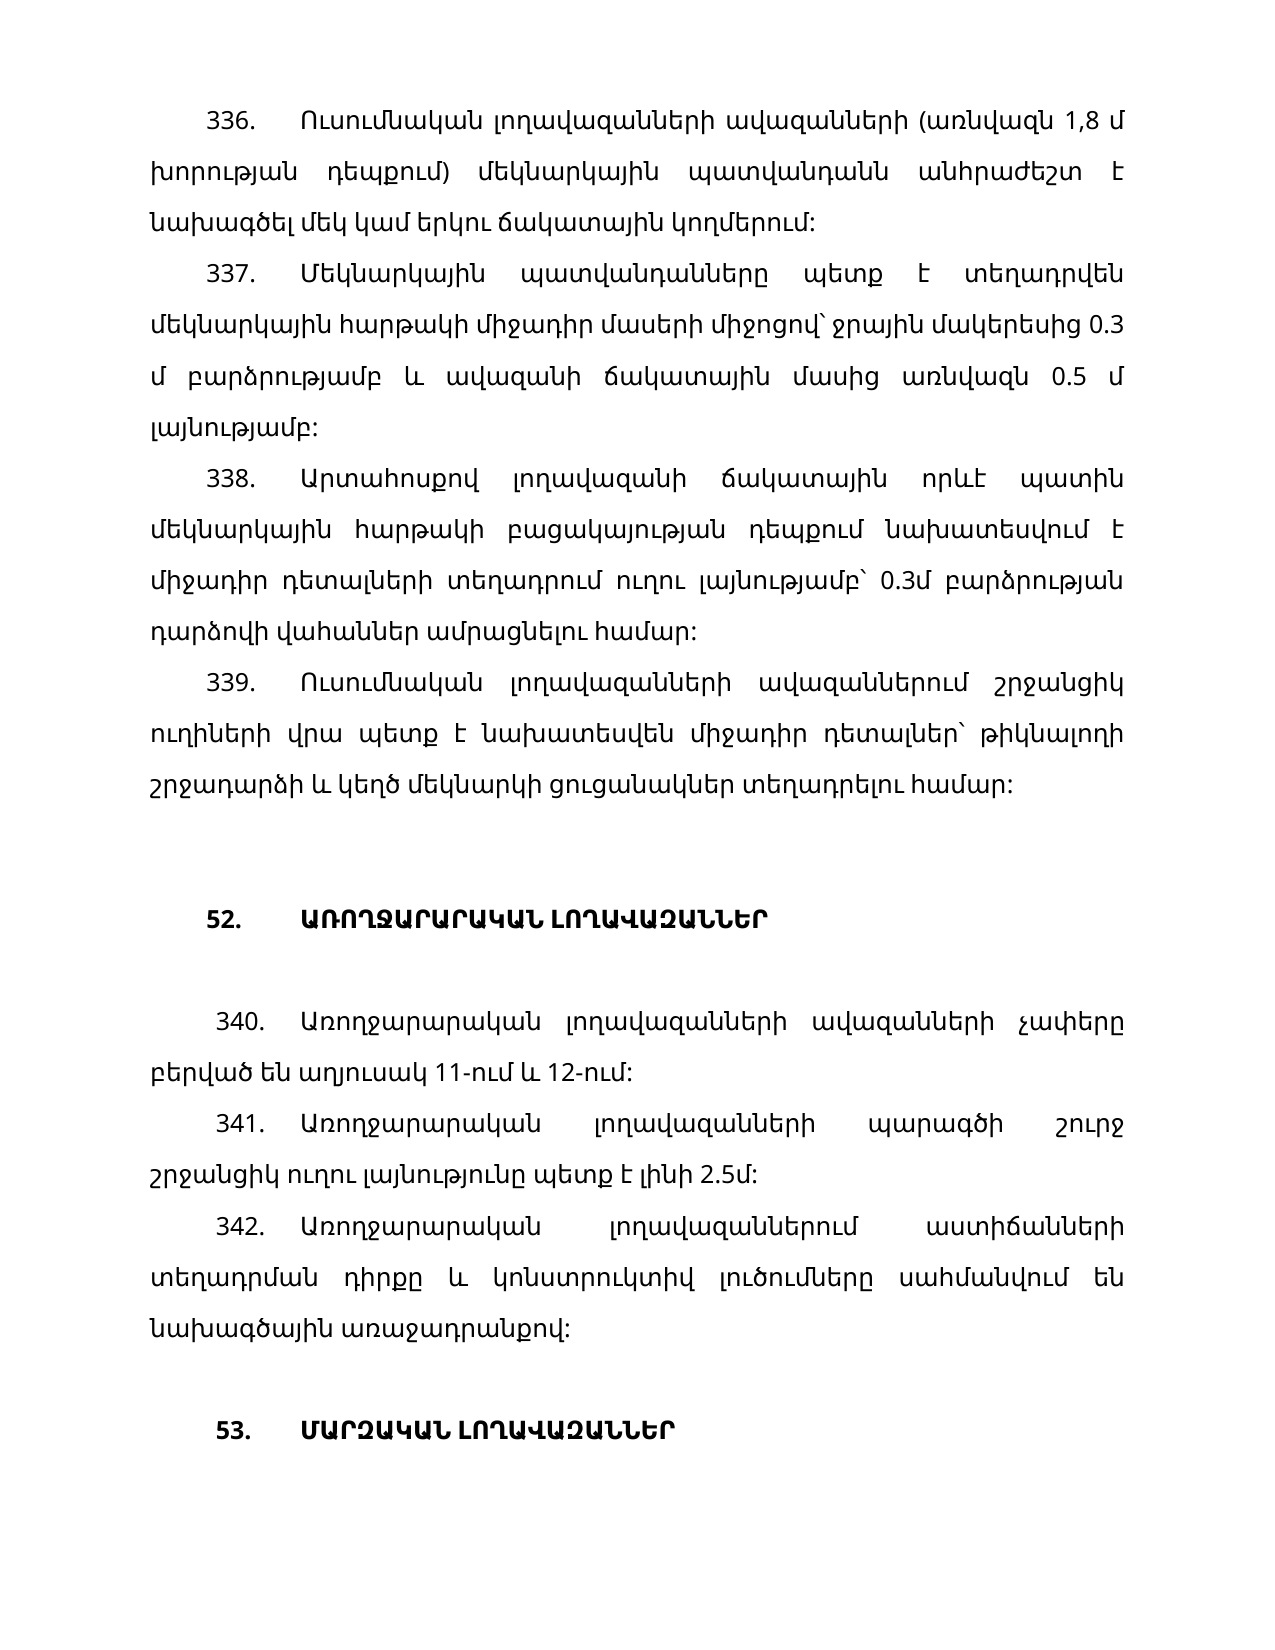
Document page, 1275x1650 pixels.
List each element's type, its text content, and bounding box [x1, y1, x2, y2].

list Ուսումնական լողավազանների ավազաններում շրջանցիկ ուղիների վրա պետք է նախատեսվեն միջադիր դետալներ՝ թիկնալողի շրջադարձի և կեղծ մեկնարկի ցուցանակներ տեղադրելու համար: [150, 664, 1125, 801]
list Ուսումնական լողավազանների ավազանների (առնվազն 1,8 մ խորության դեպքում) մեկնարկային պատվանդանն անհրաժեշտ է նախագծել մեկ կամ երկու ճակատային կողմերում: [150, 103, 1125, 239]
list Առողջարարական լողավազանների ավազանների չափերը բերված են աղյուսակ 11-ում և 12-ում: [150, 1004, 1125, 1089]
list Առողջարարական լողավազաններում աստիճանների տեղադրման դիրքը և կոնստրուկտիվ լուծումները սահմանվում են նախագծային առաջադրանքով: [150, 1208, 1125, 1344]
list Մեկնարկային պատվանդանները պետք է տեղադրվեն մեկնարկային հարթակի միջադիր մասերի միջոցով՝ ջրային մակերեսից 0.3 մ բարձրությամբ և ավազանի ճակատային մասից առնվազն 0.5 մ լայնությամբ: [150, 256, 1125, 443]
list ԱՌՈՂՋԱՐԱՐԱԿԱՆ ԼՈՂԱՎԱԶԱՆՆԵՐ [150, 902, 1125, 936]
list Արտահոսքով լողավազանի ճակատային որևէ պատին մեկնարկային հարթակի բացակայության դեպքում նախատեսվում է միջադիր դետալների տեղադրում ուղու լայնությամբ՝ 0.3մ բարձրության դարձովի վահաններ ամրացնելու համար: [150, 460, 1125, 647]
list Առողջարարական լողավազանների պարագծի շուրջ շրջանցիկ ուղու լայնությունը պետք է լինի 2.5մ: [150, 1106, 1125, 1191]
list ՄԱՐԶԱԿԱՆ ԼՈՂԱՎԱԶԱՆՆԵՐ [150, 1412, 1125, 1446]
